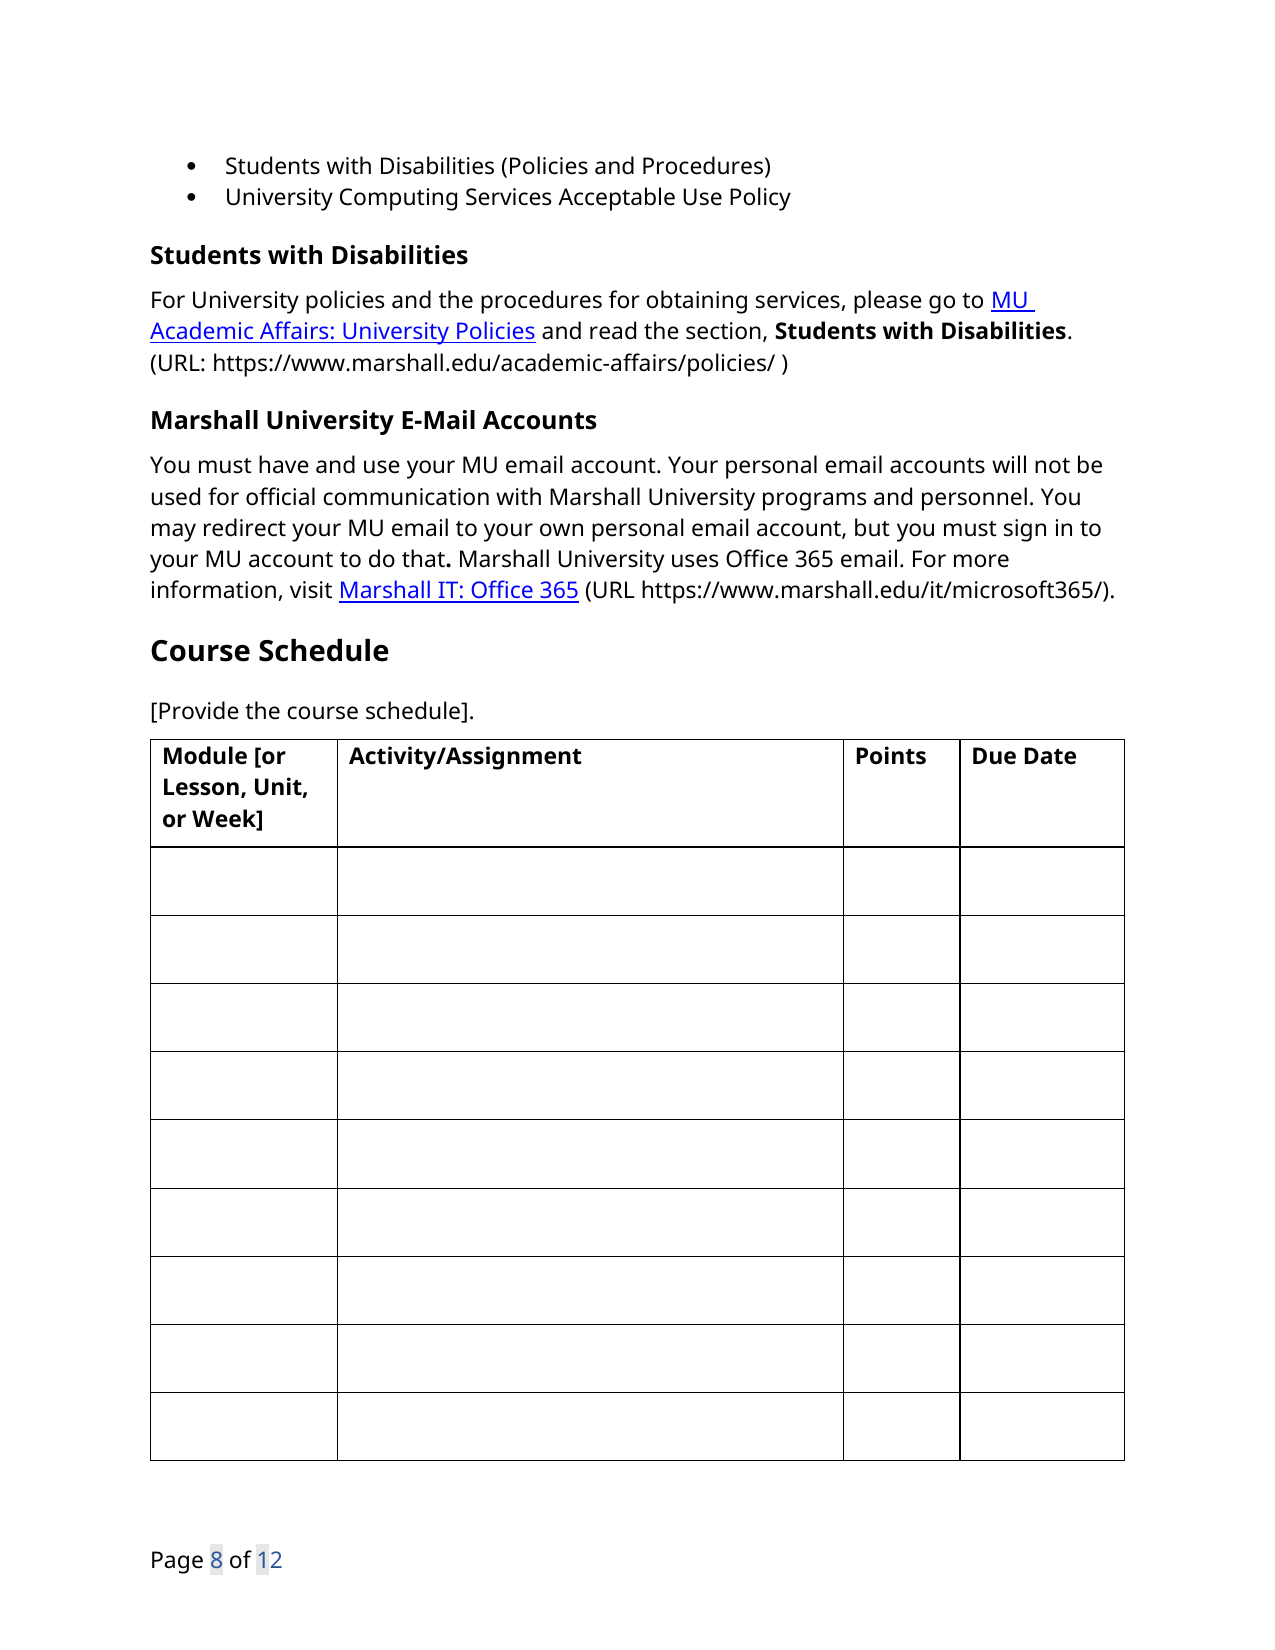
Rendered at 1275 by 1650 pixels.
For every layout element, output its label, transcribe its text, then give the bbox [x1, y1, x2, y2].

table_cell [338, 1052, 843, 1119]
table_header Activity/Assignment [338, 740, 843, 846]
table_cell [961, 916, 1124, 983]
table_cell [151, 984, 337, 1051]
table_cell [844, 848, 959, 914]
table_cell [338, 1189, 843, 1256]
table_cell [961, 984, 1124, 1051]
table_cell [338, 916, 843, 983]
table_cell [961, 848, 1124, 914]
table_cell [151, 1120, 337, 1187]
table_cell [151, 916, 337, 983]
table_cell [844, 1257, 959, 1324]
table_cell [961, 1257, 1124, 1324]
table_cell [151, 1052, 337, 1119]
table_cell [961, 1120, 1124, 1187]
table_cell [961, 1325, 1124, 1392]
table_header Module [or Lesson, Unit, or Week] [151, 740, 337, 846]
table_cell [961, 1052, 1124, 1119]
table_cell [961, 1393, 1124, 1460]
table_header Points [844, 740, 959, 846]
list University Computing Services Acceptable Use Policy [187, 181, 1125, 212]
table_cell [961, 1189, 1124, 1256]
subtitle Marshall University E-Mail Accounts [150, 403, 1125, 437]
table_cell [338, 1257, 843, 1324]
table_cell [338, 1120, 843, 1187]
list Students with Disabilities (Policies and Procedures) [187, 150, 1125, 181]
table_cell [338, 984, 843, 1051]
table_cell [844, 1052, 959, 1119]
table_cell [844, 984, 959, 1051]
table_header Due Date [961, 740, 1124, 846]
table_cell [844, 1325, 959, 1392]
table_cell [151, 1189, 337, 1256]
table_cell [844, 916, 959, 983]
table_cell [338, 848, 843, 914]
table_cell [844, 1393, 959, 1460]
text [Provide the course schedule]. [150, 695, 1125, 727]
subtitle Students with Disabilities [150, 237, 1125, 272]
table_cell [151, 1257, 337, 1324]
table_cell [844, 1189, 959, 1256]
text For University policies and the procedures for obtaining services, please go to MU Academic Affairs: University Policies and read the section, Students with Disabilities. (URL: https://www.marshall.edu/academic-affairs/policies/ ) [150, 284, 1125, 378]
table_cell [338, 1393, 843, 1460]
table_cell [151, 1393, 337, 1460]
subtitle Course Schedule [150, 631, 1125, 670]
table_cell [151, 848, 337, 914]
text You must have and use your MU email account. Your personal email accounts will not be used for official communication with Marshall University programs and personnel. You may redirect your MU email to your own personal email account, but you must sign in to your MU account to do that. Marshall University uses Office 365 email. For more information, visit Marshall IT: Office 365 (URL https://www.marshall.edu/it/microsoft365/). [150, 449, 1125, 606]
table_cell [338, 1325, 843, 1392]
table_cell [151, 1325, 337, 1392]
table_cell [844, 1120, 959, 1187]
